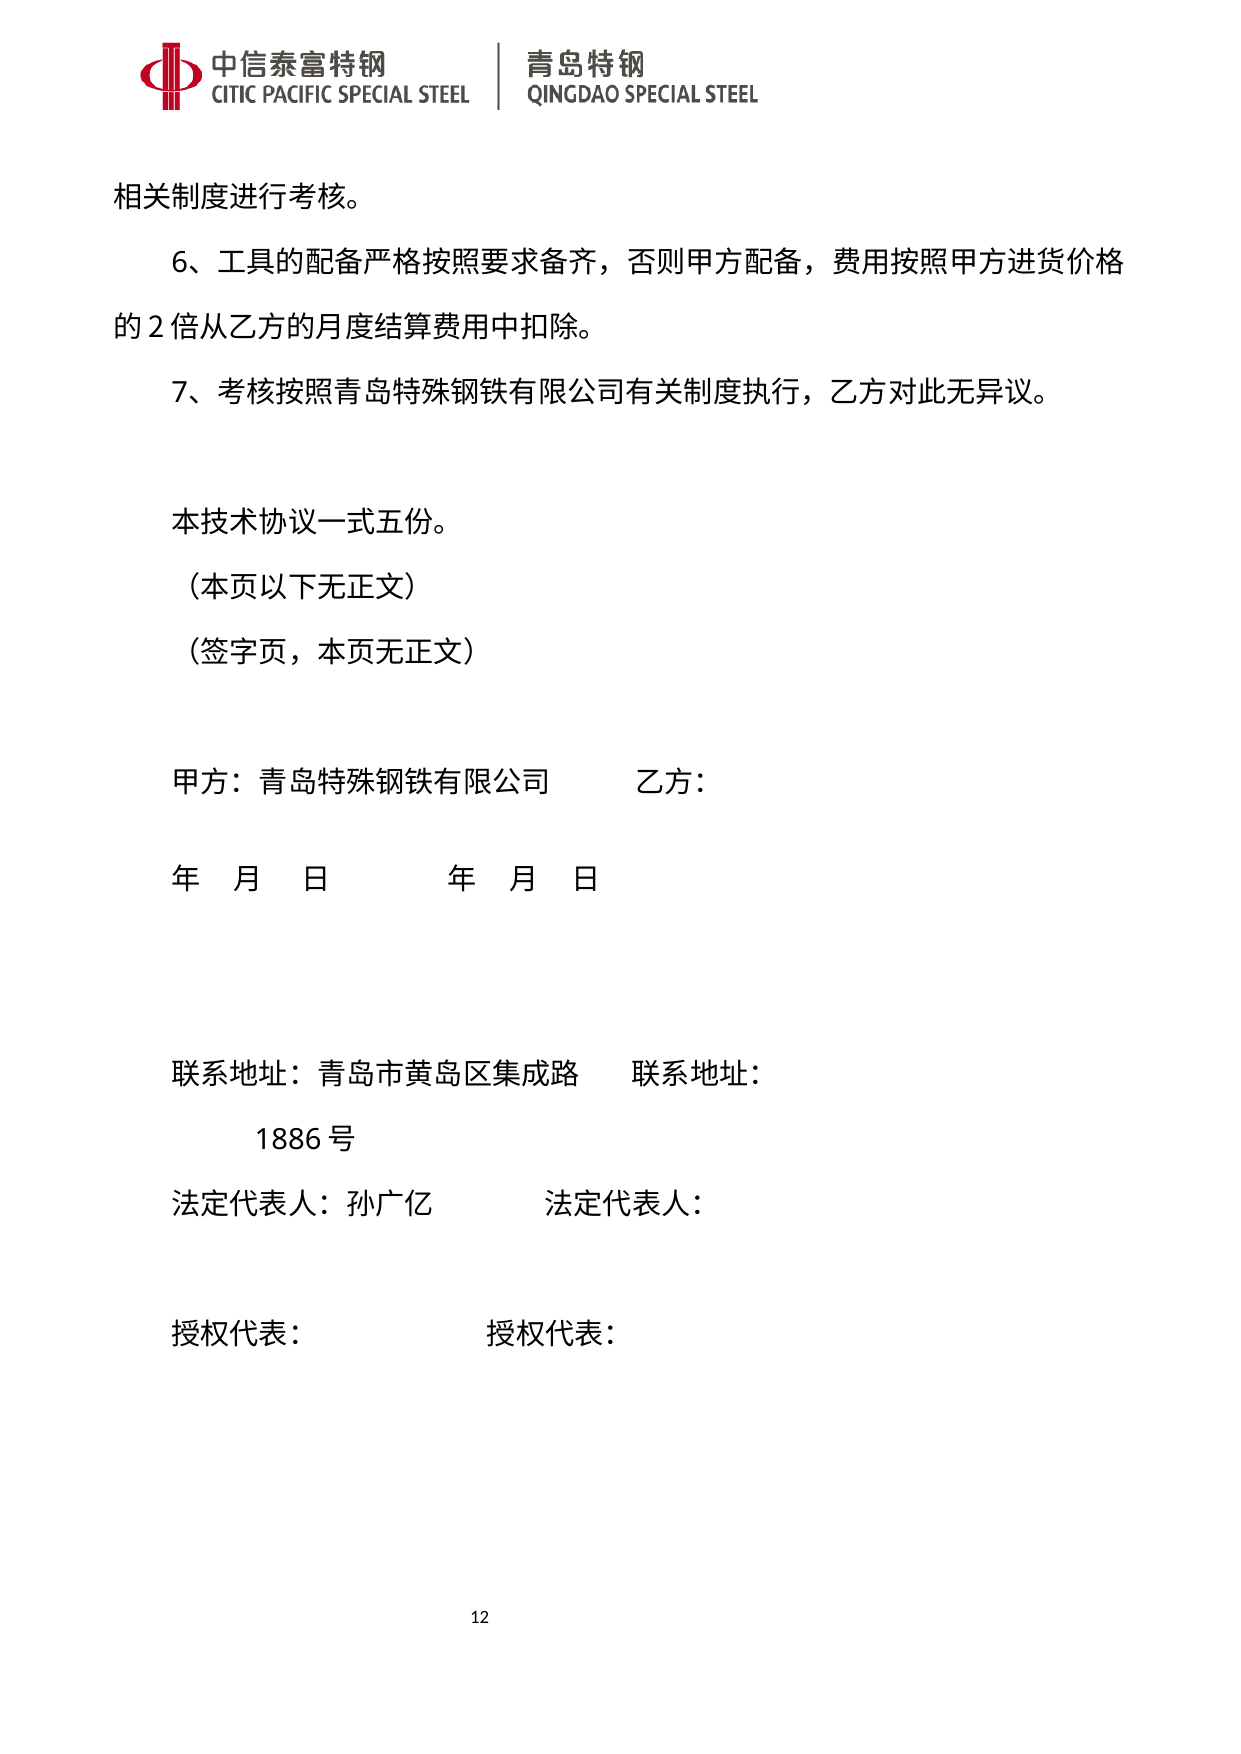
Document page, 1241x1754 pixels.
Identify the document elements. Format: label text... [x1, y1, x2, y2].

text （本页以下无正文） [113, 552, 1127, 617]
text 法定代表人：孙广亿 法定代表人： [113, 1169, 1127, 1234]
text 1886号 [113, 1104, 1127, 1169]
text 年 月 日 年 月 日 [113, 844, 1127, 909]
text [113, 162, 1127, 227]
text 本技术协议一式五份。 [113, 487, 1127, 552]
text 授权代表： 授权代表： [113, 1299, 1127, 1364]
picture [140, 42, 758, 110]
text 6、工具的配备严格按照要求备齐，否则甲方配备，费用按照甲方进货价格的2倍从乙方的月度结算费用中扣除。 [113, 227, 1127, 357]
text 甲方：青岛特殊钢铁有限公司 乙方： [113, 747, 1127, 812]
text 7、考核按照青岛特殊钢铁有限公司有关制度执行，乙方对此无异议。 [113, 357, 1127, 422]
text 联系地址：青岛市黄岛区集成路 联系地址： [113, 1039, 1127, 1104]
text （签字页，本页无正文） [113, 617, 1127, 682]
